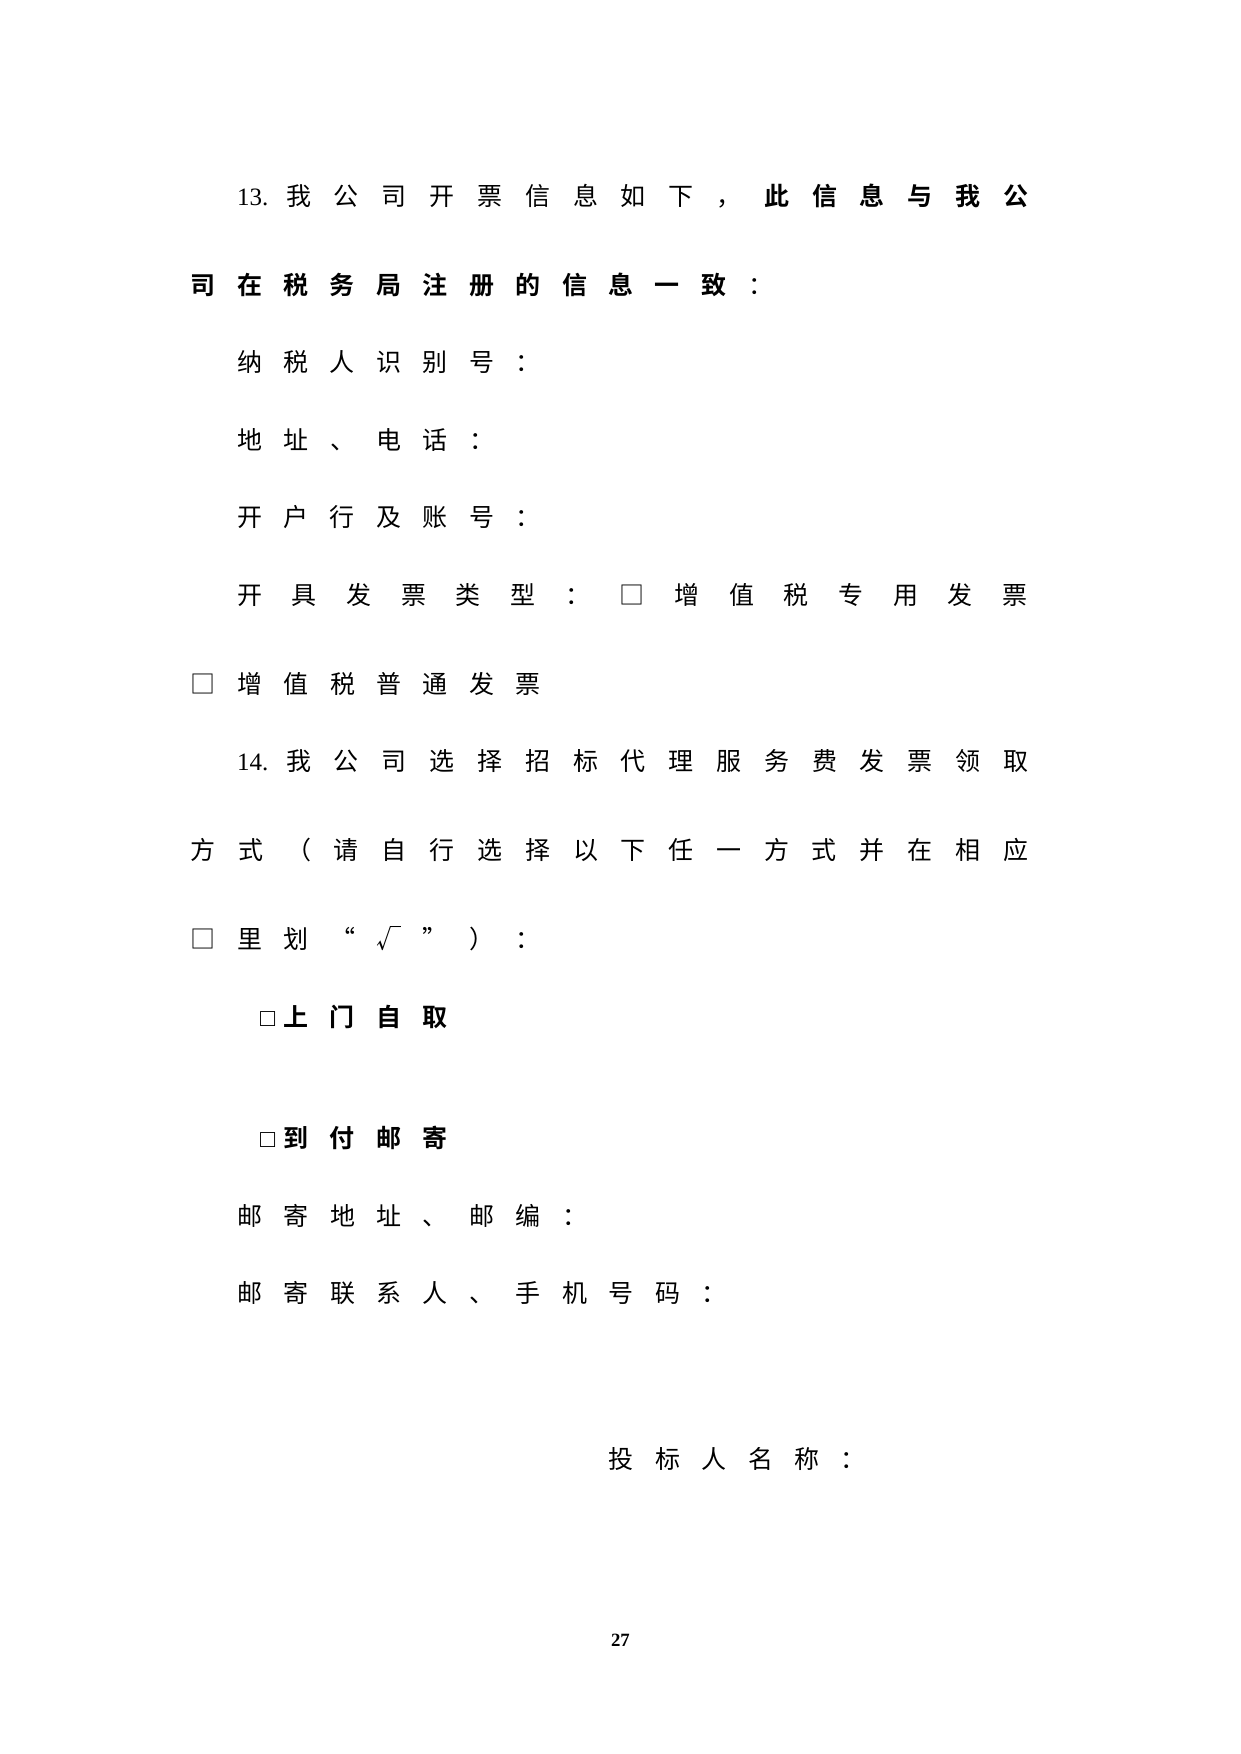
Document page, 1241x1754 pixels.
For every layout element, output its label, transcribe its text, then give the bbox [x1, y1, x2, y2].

text □上门自取 [190, 986, 1050, 1045]
text 投标人名称： [190, 1428, 1050, 1487]
text 开具发票类型：□增值税专用发票 □增值税普通发票 [190, 563, 1050, 712]
text 邮寄联系人、手机号码： [190, 1262, 1050, 1322]
text 地址、电话： [190, 408, 1050, 468]
text 纳税人识别号： [190, 331, 1050, 390]
text □到付邮寄 [190, 1107, 1050, 1167]
text 邮寄地址、邮编： [190, 1185, 1050, 1244]
text 13. 我公司开票信息如下，此信息与我公司在税务局注册的信息一致： [190, 164, 1050, 313]
text 14. 我公司选择招标代理服务费发票领取方式（请自行选择以下任一方式并在相应□里划“√”）： [190, 730, 1050, 968]
text 开户行及账号： [190, 486, 1050, 545]
